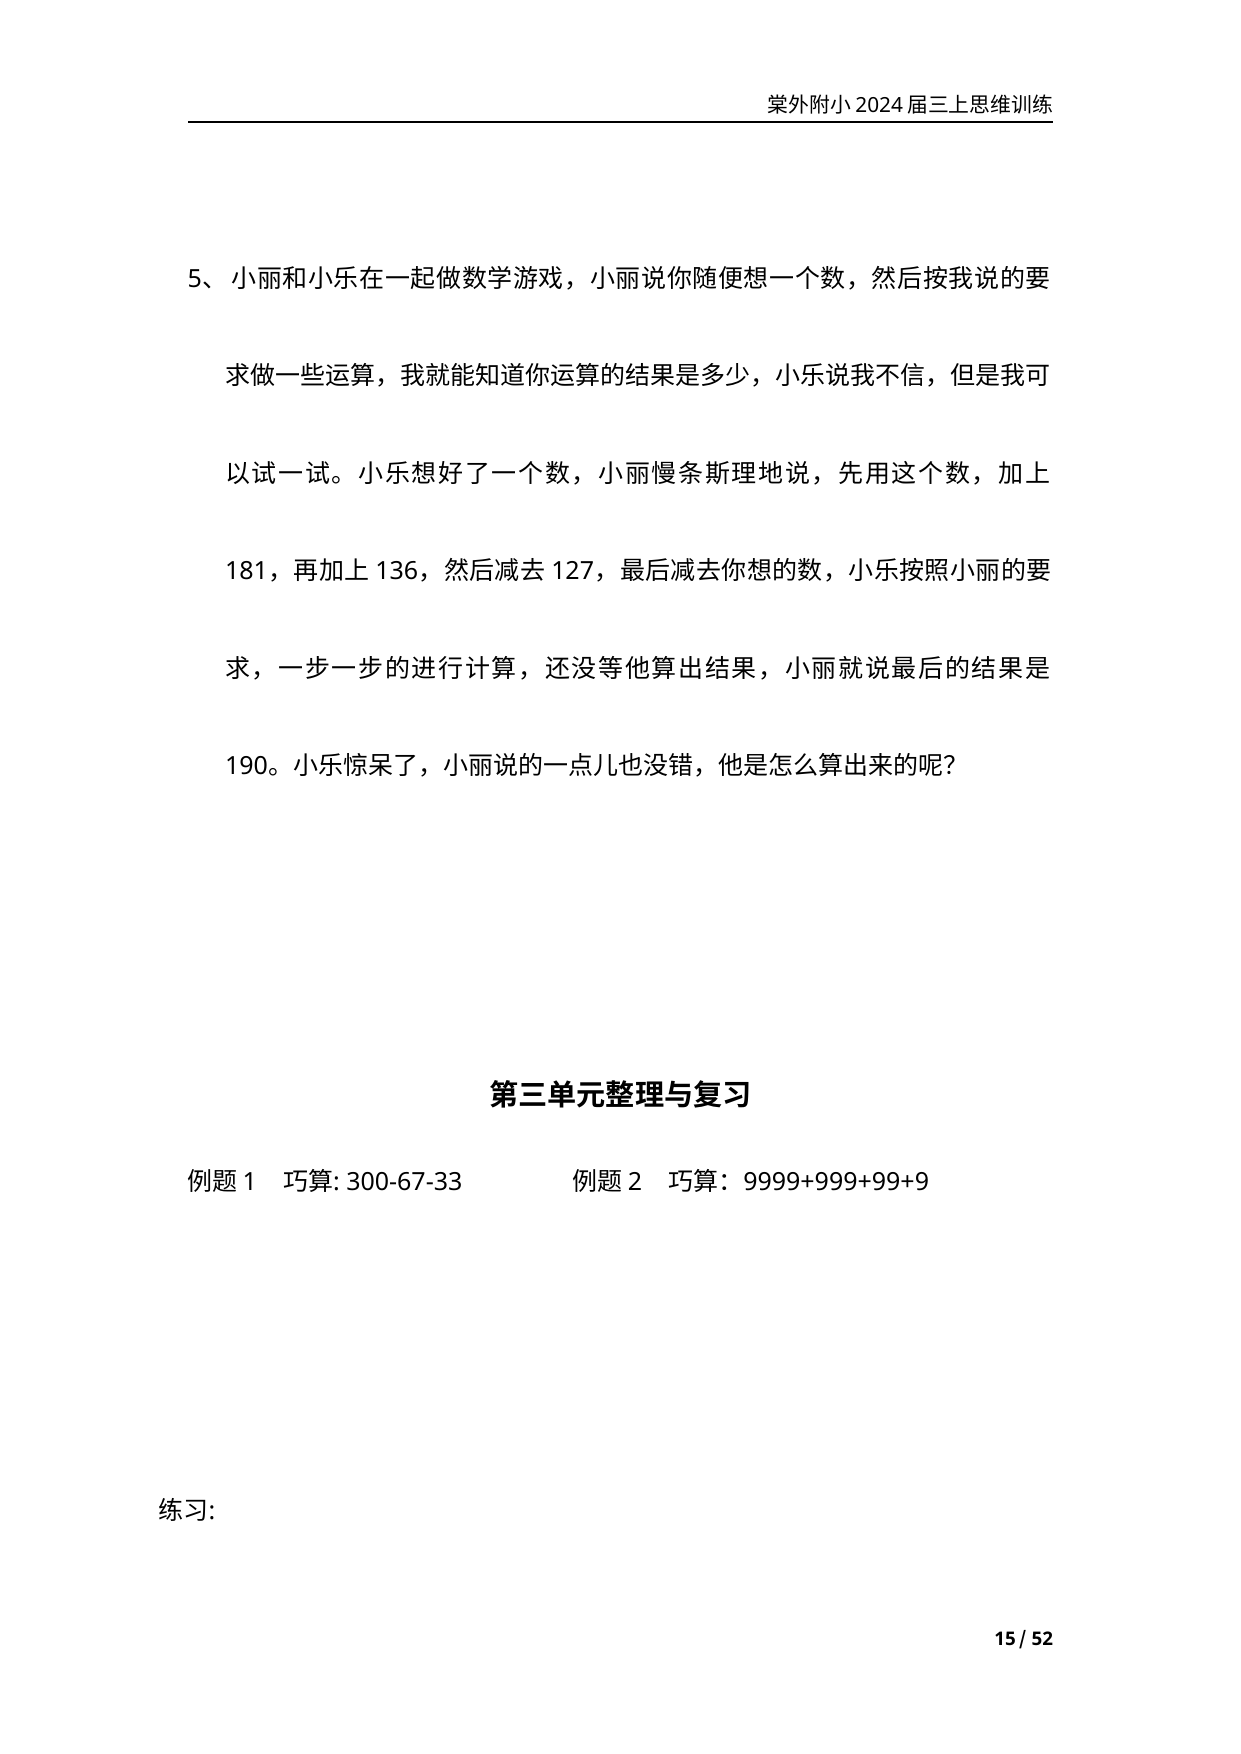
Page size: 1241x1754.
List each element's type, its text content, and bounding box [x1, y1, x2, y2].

text 例题1 巧算: 300-67-33 例题2 巧算：9999+999+99+9 [187, 1147, 1053, 1212]
list 小丽和小乐在一起做数学游戏，小丽说你随便想一个数，然后按我说的要求做一些运算，我就能知道你运算的结果是多少，小乐说我不信，但是我可以试一试。小乐想好了一个数，小丽慢条斯理地说，先用这个数，加上181，再加上136，然后减去127，最后减去你想的数，小乐按照小丽的要求，一步一步的进行计算，还没等他算出结果，小丽就说最后的结果是190。小乐惊呆了，小丽说的一点儿也没错，他是怎么算出来的呢？ [187, 244, 1053, 796]
text 第三单元整理与复习 [187, 1061, 1053, 1126]
text 练习: [100, 1476, 1053, 1541]
